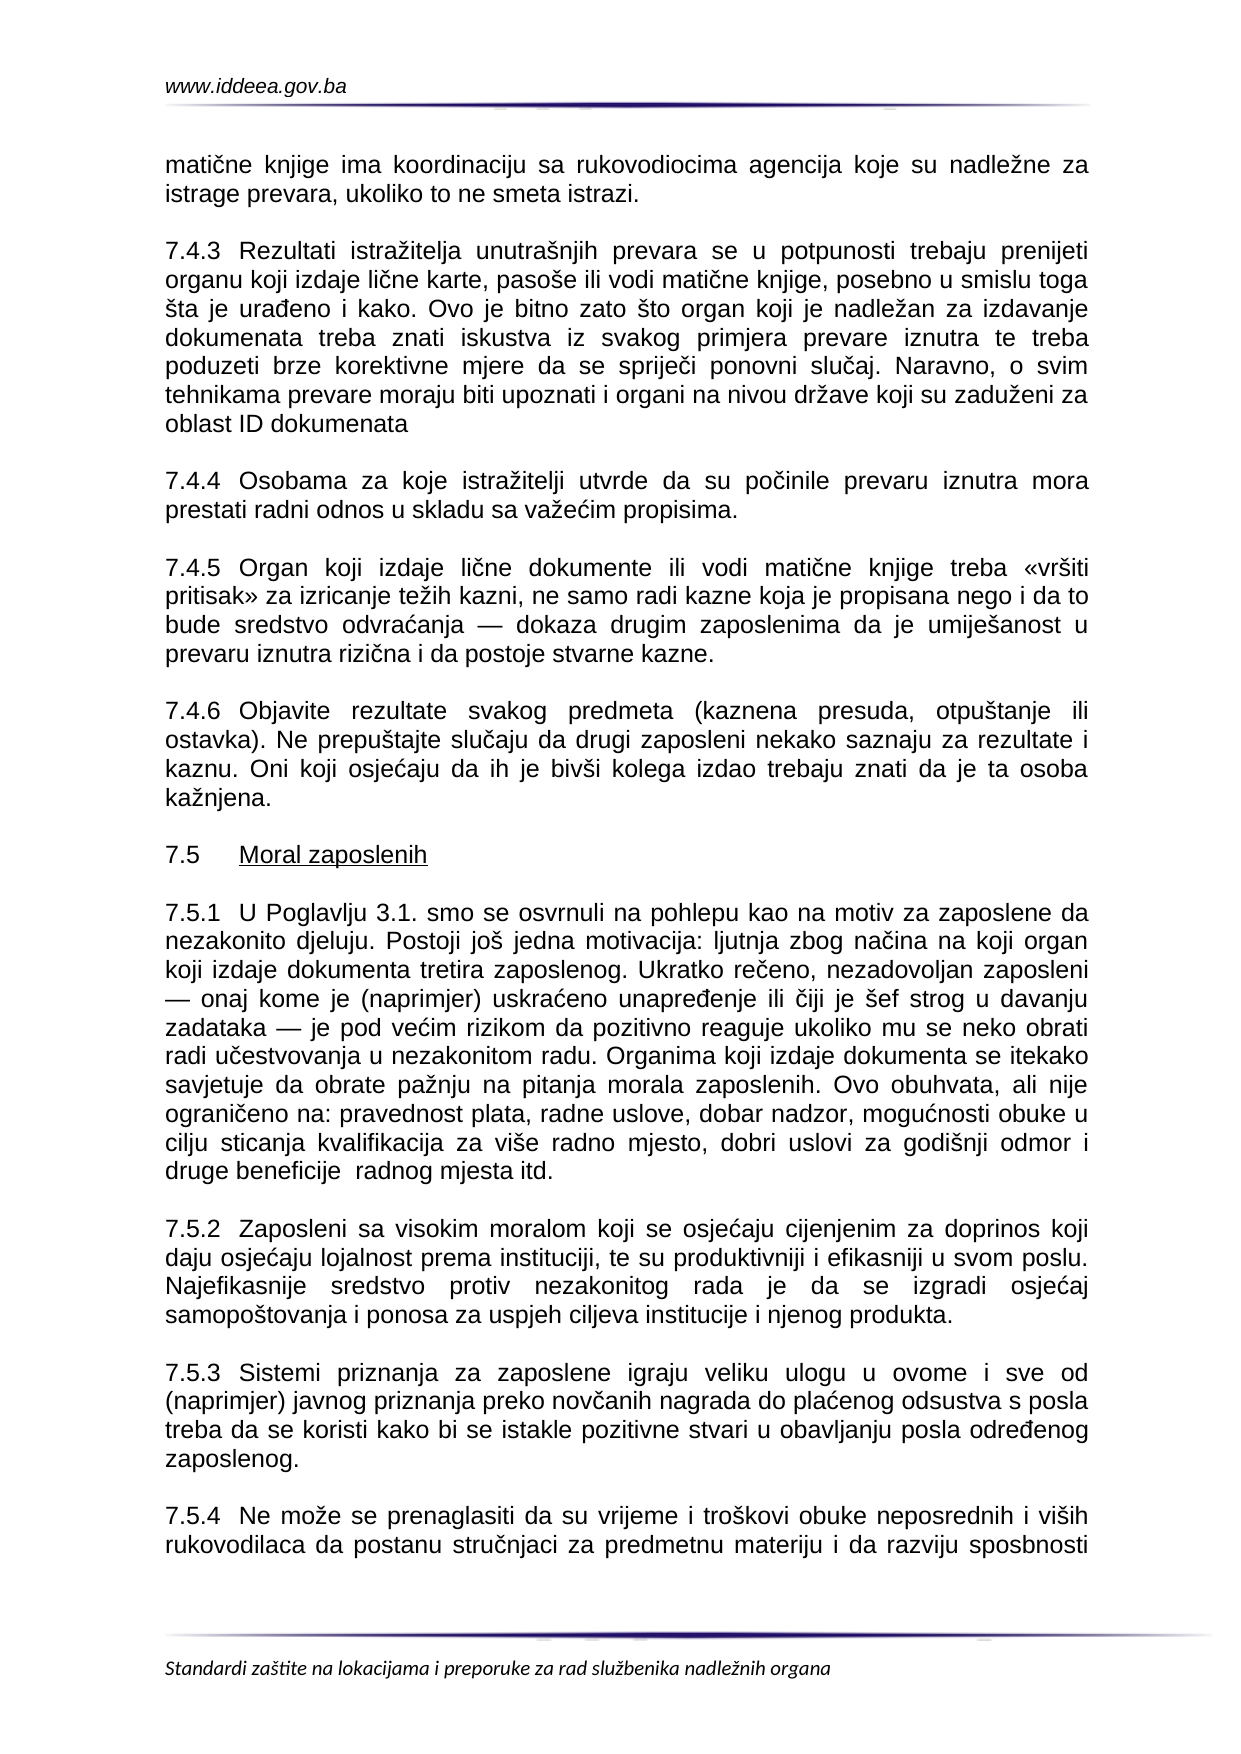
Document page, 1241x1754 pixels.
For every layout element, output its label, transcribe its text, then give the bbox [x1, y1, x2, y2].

text 7.4.4 Osobama za koje istražitelji utvrde da su počinile prevaru iznutra mora prestati radni odnos u skladu sa važećim propisima. [165, 466, 1090, 524]
text 7.4.3 Rezultati istražitelja unutrašnjih prevara se u potpunosti trebaju prenijeti organu koji izdaje lične karte, pasoše ili vodi matične knjige, posebno u smislu toga šta je urađeno i kako. Ovo je bitno zato što organ koji je nadležan za izdavanje dokumenata treba znati iskustva iz svakog primjera prevare iznutra te treba poduzeti brze korektivne mjere da se spriječi ponovni slučaj. Naravno, o svim tehnikama prevare moraju biti upoznati i organi na nivou države koji su zaduženi za oblast ID dokumenata [165, 236, 1090, 437]
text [165, 1501, 1090, 1559]
text 7.4.5 Organ koji izdaje lične dokumente ili vodi matične knjige treba «vršiti pritisak» za izricanje težih kazni, ne samo radi kazne koja je propisana nego i da to bude sredstvo odvraćanja — dokaza drugim zaposlenima da je umiješanost u prevaru iznutra rizična i da postoje stvarne kazne. [165, 552, 1090, 667]
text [165, 150, 1090, 207]
picture [165, 1627, 1212, 1641]
text 7.4.6 Objavite rezultate svakog predmeta (kaznena presuda, otpuštanje ili ostavka). Ne prepuštajte slučaju da drugi zaposleni nekako saznaju za rezultate i kaznu. Oni koji osjećaju da ih je bivši kolega izdao trebaju znati da je ta osoba kažnjena. [165, 696, 1090, 811]
picture [165, 97, 1091, 110]
text 7.5.3 Sistemi priznanja za zaposlene igraju veliku ulogu u ovome i sve od (naprimjer) javnog priznanja preko novčanih nagrada do plaćenog odsustva s posla treba da se koristi kako bi se istakle pozitivne stvari u obavljanju posla određenog zaposlenog. [165, 1357, 1090, 1472]
text 7.5 Moral zaposlenih [165, 840, 1090, 869]
text 7.5.2 Zaposleni sa visokim moralom koji se osjećaju cijenjenim za doprinos koji daju osjećaju lojalnost prema instituciji, te su produktivniji i efikasniji u svom poslu. Najefikasnije sredstvo protiv nezakonitog rada je da se izgradi osjećaj samopoštovanja i ponosa za uspjeh ciljeva institucije i njenog produkta. [165, 1214, 1090, 1329]
text 7.5.1 U Poglavlju 3.1. smo se osvrnuli na pohlepu kao na motiv za zaposlene da nezakonito djeluju. Postoji još jedna motivacija: ljutnja zbog načina na koji organ koji izdaje dokumenta tretira zaposlenog. Ukratko rečeno, nezadovoljan zaposleni — onaj kome je (naprimjer) uskraćeno unapređenje ili čiji je šef strog u davanju zadataka — je pod većim rizikom da pozitivno reaguje ukoliko mu se neko obrati radi učestvovanja u nezakonitom radu. Organima koji izdaje dokumenta se itekako savjetuje da obrate pažnju na pitanja morala zaposlenih. Ovo obuhvata, ali nije ograničeno na: pravednost plata, radne uslove, dobar nadzor, mogućnosti obuke u cilju sticanja kvalifikacija za više radno mjesto, dobri uslovi za godišnji odmor i druge beneficije radnog mjesta itd. [165, 897, 1090, 1185]
